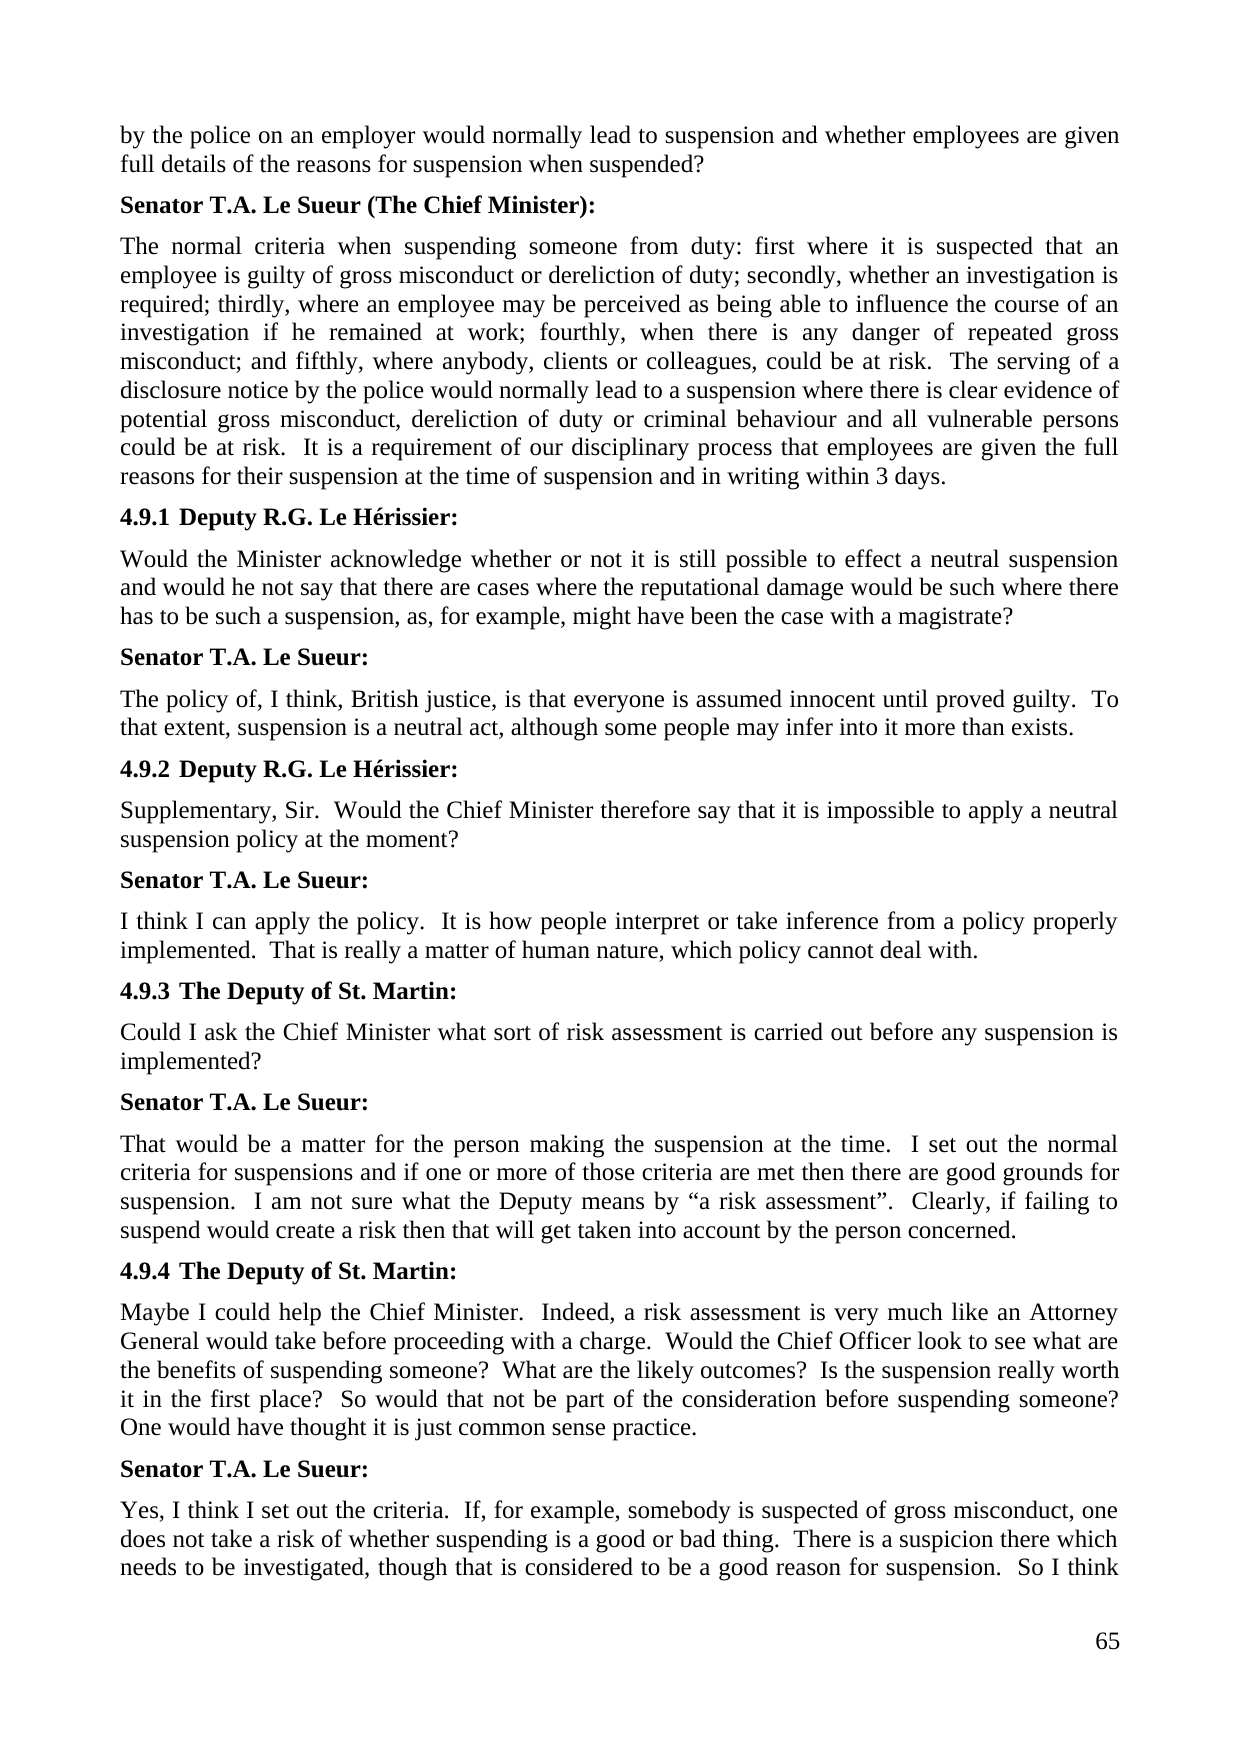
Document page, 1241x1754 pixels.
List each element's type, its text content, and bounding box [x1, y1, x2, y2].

text Senator T.A. Le Sueur: [120, 642, 1120, 671]
text Senator T.A. Le Sueur: [120, 865, 1120, 894]
subtitle 4.9.2 Deputy R.G. Le Hérissier: [120, 754, 1120, 782]
text Senator T.A. Le Sueur: [120, 1454, 1120, 1482]
text The normal criteria when suspending someone from duty: first where it is suspected that an employee is guilty of gross misconduct or dereliction of duty; secondly, whether an investigation is required; thirdly, where an employee may be perceived as being able to influence the course of an investigation if he remained at work; fourthly, when there is any danger of repeated gross misconduct; and fifthly, where anybody, clients or colleagues, could be at risk. The serving of a disclosure notice by the police would normally lead to a suspension where there is clear evidence of potential gross misconduct, dereliction of duty or criminal behaviour and all vulnerable persons could be at risk. It is a requirement of our disciplinary process that employees are given the full reasons for their suspension at the time of suspension and in writing within 3 days. [120, 231, 1120, 490]
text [120, 120, 1120, 177]
subtitle Senator T.A. Le Sueur (The Chief Minister): [120, 190, 1120, 219]
text Senator T.A. Le Sueur: [120, 1087, 1120, 1116]
text Supplementary, Sir. Would the Chief Minister therefore say that it is impossible to apply a neutral suspension policy at the moment? [120, 795, 1120, 852]
subtitle 4.9.3 The Deputy of St. Martin: [120, 976, 1120, 1005]
text I think I can apply the policy. It is how people interpret or take inference from a policy properly implemented. That is really a matter of human nature, which policy cannot deal with. [120, 906, 1120, 964]
subtitle 4.9.1 Deputy R.G. Le Hérissier: [120, 502, 1120, 531]
subtitle 4.9.4 The Deputy of St. Martin: [120, 1256, 1120, 1285]
text That would be a matter for the person making the suspension at the time. I set out the normal criteria for suspensions and if one or more of those criteria are met then there are good grounds for suspension. I am not sure what the Deputy means by “a risk assessment”. Clearly, if failing to suspend would create a risk then that will get taken into account by the person concerned. [120, 1129, 1120, 1244]
text Would the Minister acknowledge whether or not it is still possible to effect a neutral suspension and would he not say that there are cases where the reputational damage would be such where there has to be such a suspension, as, for example, might have been the case with a magistrate? [120, 544, 1120, 630]
text Could I ask the Chief Minister what sort of risk assessment is carried out before any suspension is implemented? [120, 1017, 1120, 1075]
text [120, 1495, 1120, 1581]
text The policy of, I think, British justice, is that everyone is assumed innocent until proved guilty. To that extent, suspension is a neutral act, although some people may infer into it more than exists. [120, 684, 1120, 741]
text Maybe I could help the Chief Minister. Indeed, a risk assessment is very much like an Attorney General would take before proceeding with a charge. Would the Chief Officer look to see what are the benefits of suspending someone? What are the likely outcomes? Is the suspension really worth it in the first place? So would that not be part of the consideration before suspending someone? One would have thought it is just common sense practice. [120, 1297, 1120, 1441]
